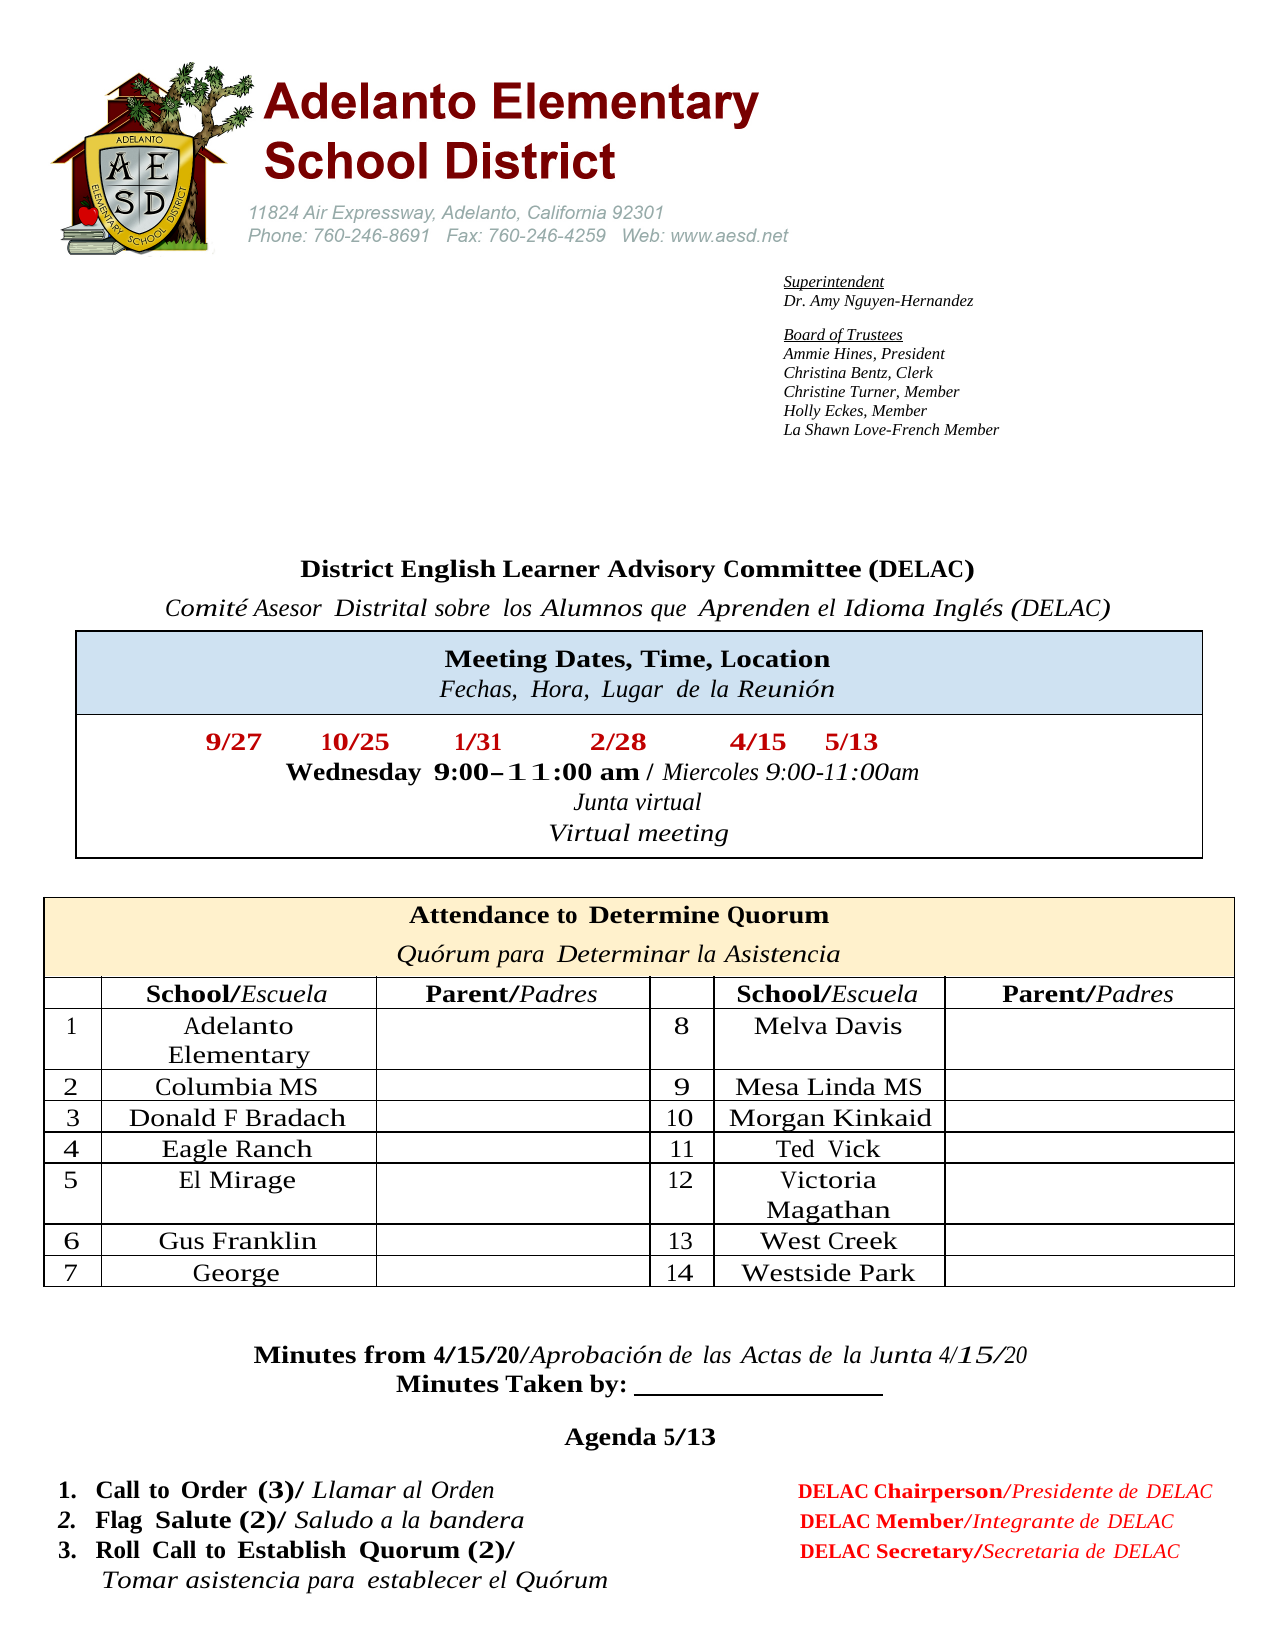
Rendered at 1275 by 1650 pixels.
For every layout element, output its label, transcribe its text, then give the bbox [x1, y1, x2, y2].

table_cell Donald F Bradach [102, 1101, 376, 1131]
text Virtual meeting [356, 818, 919, 847]
text Superintendent [783, 42, 1252, 291]
table_cell [377, 1225, 649, 1254]
table_cell El Mirage [102, 1164, 376, 1223]
table_cell 1 [45, 1009, 101, 1068]
text Christine Turner, Member [783, 382, 1252, 401]
table_cell [946, 1225, 1234, 1254]
text 2. Flag Salute (2)/ Saludo a la bandera DELAC Member/Integrante de DELAC [58, 1505, 1254, 1534]
text Minutes Taken by: [390, 1369, 889, 1398]
table_cell 10 [651, 1101, 713, 1131]
text 1. Call to Order (3)/ Llamar al Orden DELAC Chairperson/Presidente de DELAC [58, 1476, 1254, 1504]
text Minutes from 4/15/20/Aprobación de las Actas de la Junta 4/15/20 [230, 1340, 1049, 1368]
table_cell 3 [45, 1101, 101, 1131]
table_cell 6 [45, 1225, 101, 1254]
table_cell Gus Franklin [102, 1225, 376, 1254]
text Dr. Amy Nguyen-Hernandez [783, 291, 1252, 310]
table_cell [946, 1070, 1234, 1100]
text Christina Bentz, Clerk [783, 363, 1252, 382]
table_cell Mesa Linda MS [715, 1070, 944, 1100]
text Fechas, Hora, Lugar de la Reunión [433, 674, 841, 703]
text Meeting Dates, Time, Location [439, 644, 835, 673]
table_cell West Creek [715, 1225, 944, 1254]
table_cell [946, 1009, 1234, 1068]
table_cell School/Escuela [715, 978, 944, 1008]
table_cell [377, 1070, 649, 1100]
text Junta virtual [356, 787, 919, 816]
table_cell 12 [651, 1164, 713, 1223]
table_cell [946, 1256, 1234, 1286]
table_cell [377, 1009, 649, 1068]
table_cell 5 [45, 1164, 101, 1223]
text Comité Asesor Distrital sobre los Alumnos que Aprenden el Idioma Inglés (DELAC) [160, 593, 1116, 622]
text 3. Roll Call to Establish Quorum (2)/ DELAC Secretary/Secretaria de DELAC [58, 1535, 1254, 1564]
text Holly Eckes, Member La Shawn Love-French Member [783, 401, 1252, 439]
table_cell Parent/Padres [377, 978, 649, 1008]
text 9/27 10/25 1/31 2/28 4/15 5/13 [205, 727, 1069, 756]
table_cell Adelanto Elementary [102, 1009, 376, 1068]
table_cell Ted Vick [715, 1133, 944, 1162]
table_cell 4 [45, 1133, 101, 1162]
table_cell [946, 1164, 1234, 1223]
table_cell [377, 1101, 649, 1131]
table_cell [377, 1133, 649, 1162]
table_cell 13 [651, 1225, 713, 1254]
table_cell Parent/Padres [946, 978, 1234, 1008]
table_cell 8 [651, 1009, 713, 1068]
table_cell 14 [651, 1256, 713, 1286]
table_cell Westside Park [715, 1256, 944, 1286]
text Agenda 5/13 [551, 1422, 729, 1451]
table_cell George [102, 1256, 376, 1286]
text Tomar asistencia para establecer el Quórum [101, 1565, 1254, 1593]
table_cell 11 [651, 1133, 713, 1162]
table_cell Eagle Ranch [102, 1133, 376, 1162]
table_cell [45, 978, 101, 1008]
table_cell [946, 1133, 1234, 1162]
table_cell [377, 1256, 649, 1286]
text District English Learner Advisory Committee (DELAC) [294, 554, 980, 583]
picture [48, 57, 800, 257]
table_cell Morgan Kinkaid [715, 1101, 944, 1131]
table_cell [377, 1164, 649, 1223]
table_cell Columbia MS [102, 1070, 376, 1100]
table_cell Victoria Magathan [715, 1164, 944, 1223]
table_cell [946, 1101, 1234, 1131]
table_cell Melva Davis [715, 1009, 944, 1068]
table_cell 2 [45, 1070, 101, 1100]
table_cell [651, 978, 713, 1008]
table_cell 7 [45, 1256, 101, 1286]
table_cell School/Escuela [102, 978, 376, 1008]
text Wednesday 9:00-11:00 am / Miercoles 9:00-11:00am [33, 757, 919, 786]
text Board of Trustees Ammie Hines, President [783, 324, 1252, 363]
table_cell 9 [651, 1070, 713, 1100]
table_header Attendance to Determine Quorum Quórum para Determinar la Asistencia [45, 898, 1234, 976]
